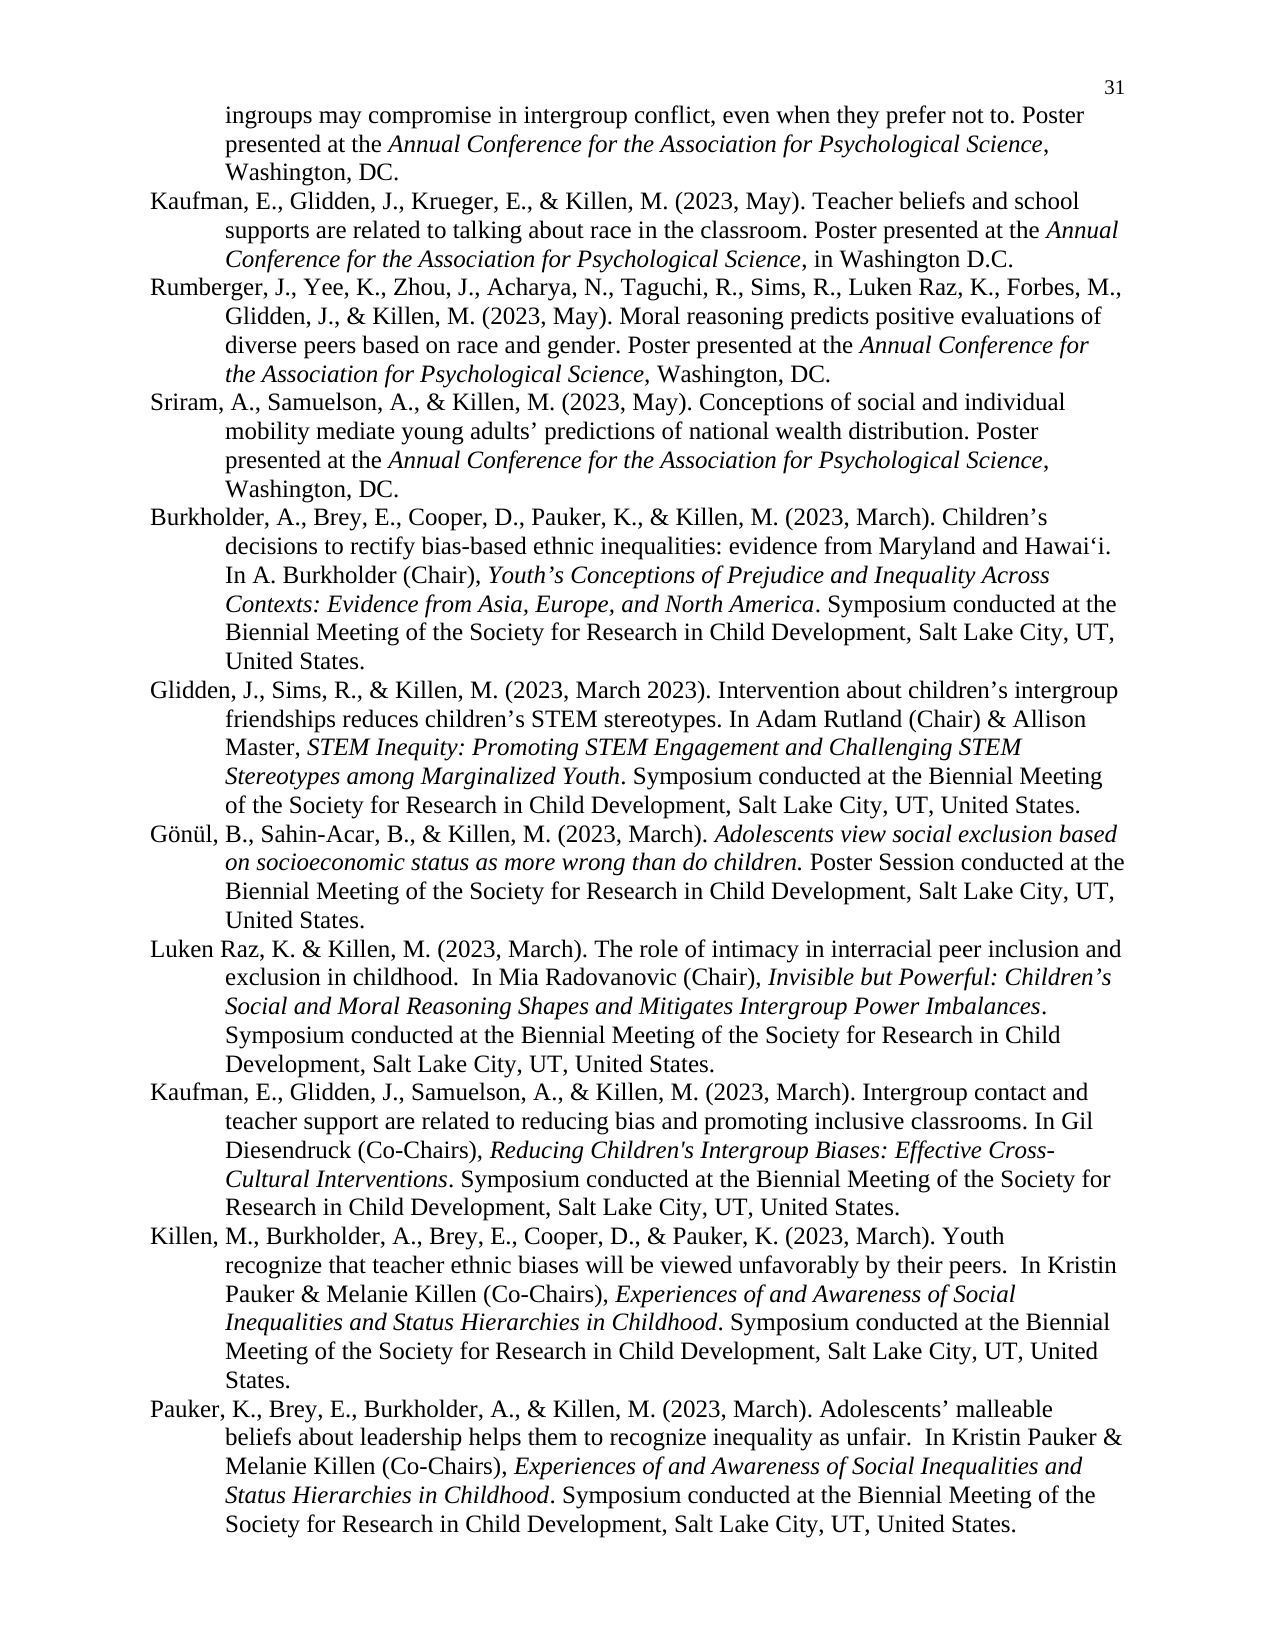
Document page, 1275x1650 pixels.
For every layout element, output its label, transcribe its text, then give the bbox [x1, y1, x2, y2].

text beliefs about leadership helps them to recognize inequality as unfair. In Kristin Pauker & Melanie Killen (Co-Chairs), Experiences of and Awareness of Social Inequalities and Status Hierarchies in Childhood. Symposium conducted at the Biennial Meeting of the Society for Research in Child Development, Salt Lake City, UT, United States. [225, 1422, 1125, 1537]
text supports are related to talking about race in the classroom. Poster presented at the Annual Conference for the Association for Psychological Science, in Washington D.C. [225, 215, 1125, 272]
text Sriram, A., Samuelson, A., & Killen, M. (2023, May). Conceptions of social and individual [150, 387, 1125, 416]
text Diesendruck (Co-Chairs), Reducing Children's Intergroup Biases: Effective Cross-Cultural Interventions. Symposium conducted at the Biennial Meeting of the Society for Research in Child Development, Salt Lake City, UT, United States. [225, 1135, 1125, 1221]
text Luken Raz, K. & Killen, M. (2023, March). The role of intimacy in interracial peer inclusion and [150, 934, 1125, 962]
text exclusion in childhood. In Mia Radovanovic (Chair), Invisible but Powerful: Children’s Social and Moral Reasoning Shapes and Mitigates Intergroup Power Imbalances. Symposium conducted at the Biennial Meeting of the Society for Research in Child Development, Salt Lake City, UT, United States. [225, 962, 1125, 1077]
text Glidden, J., & Killen, M. (2023, May). Moral reasoning predicts positive evaluations of diverse peers based on race and gender. Poster presented at the Annual Conference for the Association for Psychological Science, Washington, DC. [225, 301, 1125, 387]
text decisions to rectify bias-based ethnic inequalities: evidence from Maryland and Hawaiʻi. In A. Burkholder (Chair), Youth’s Conceptions of Prejudice and Inequality Across Contexts: Evidence from Asia, Europe, and North America. Symposium conducted at the Biennial Meeting of the Society for Research in Child Development, Salt Lake City, UT, United States. [225, 531, 1125, 675]
text Burkholder, A., Brey, E., Cooper, D., Pauker, K., & Killen, M. (2023, March). Children’s [150, 502, 1125, 531]
text Rumberger, J., Yee, K., Zhou, J., Acharya, N., Taguchi, R., Sims, R., Luken Raz, K., Forbes, M., [150, 272, 1125, 301]
text Killen, M., Burkholder, A., Brey, E., Cooper, D., & Pauker, K. (2023, March). Youth [150, 1221, 1125, 1250]
text mobility mediate young adults’ predictions of national wealth distribution. Poster presented at the Annual Conference for the Association for Psychological Science, Washington, DC. [225, 416, 1125, 502]
text recognize that teacher ethnic biases will be viewed unfavorably by their peers. In Kristin Pauker & Melanie Killen (Co-Chairs), Experiences of and Awareness of Social Inequalities and Status Hierarchies in Childhood. Symposium conducted at the Biennial Meeting of the Society for Research in Child Development, Salt Lake City, UT, United States. [225, 1250, 1125, 1394]
text Pauker, K., Brey, E., Burkholder, A., & Killen, M. (2023, March). Adolescents’ malleable [150, 1394, 1125, 1422]
text Kaufman, E., Glidden, J., Krueger, E., & Killen, M. (2023, May). Teacher beliefs and school [150, 186, 1125, 215]
text on socioeconomic status as more wrong than do children. Poster Session conducted at the Biennial Meeting of the Society for Research in Child Development, Salt Lake City, UT, United States. [225, 847, 1125, 934]
text ingroups may compromise in intergroup conflict, even when they prefer not to. Poster presented at the Annual Conference for the Association for Psychological Science, Washington, DC. [225, 100, 1125, 186]
text teacher support are related to reducing bias and promoting inclusive classrooms. In Gil [150, 1106, 1125, 1135]
text Glidden, J., Sims, R., & Killen, M. (2023, March 2023). Intervention about children’s intergroup [150, 675, 1125, 704]
text Kaufman, E., Glidden, J., Samuelson, A., & Killen, M. (2023, March). Intergroup contact and [150, 1077, 1125, 1106]
text friendships reduces children’s STEM stereotypes. In Adam Rutland (Chair) & Allison Master, STEM Inequity: Promoting STEM Engagement and Challenging STEM Stereotypes among Marginalized Youth. Symposium conducted at the Biennial Meeting of the Society for Research in Child Development, Salt Lake City, UT, United States. [225, 704, 1125, 819]
text Gönül, B., Sahin-Acar, B., & Killen, M. (2023, March). Adolescents view social exclusion based [150, 819, 1125, 847]
